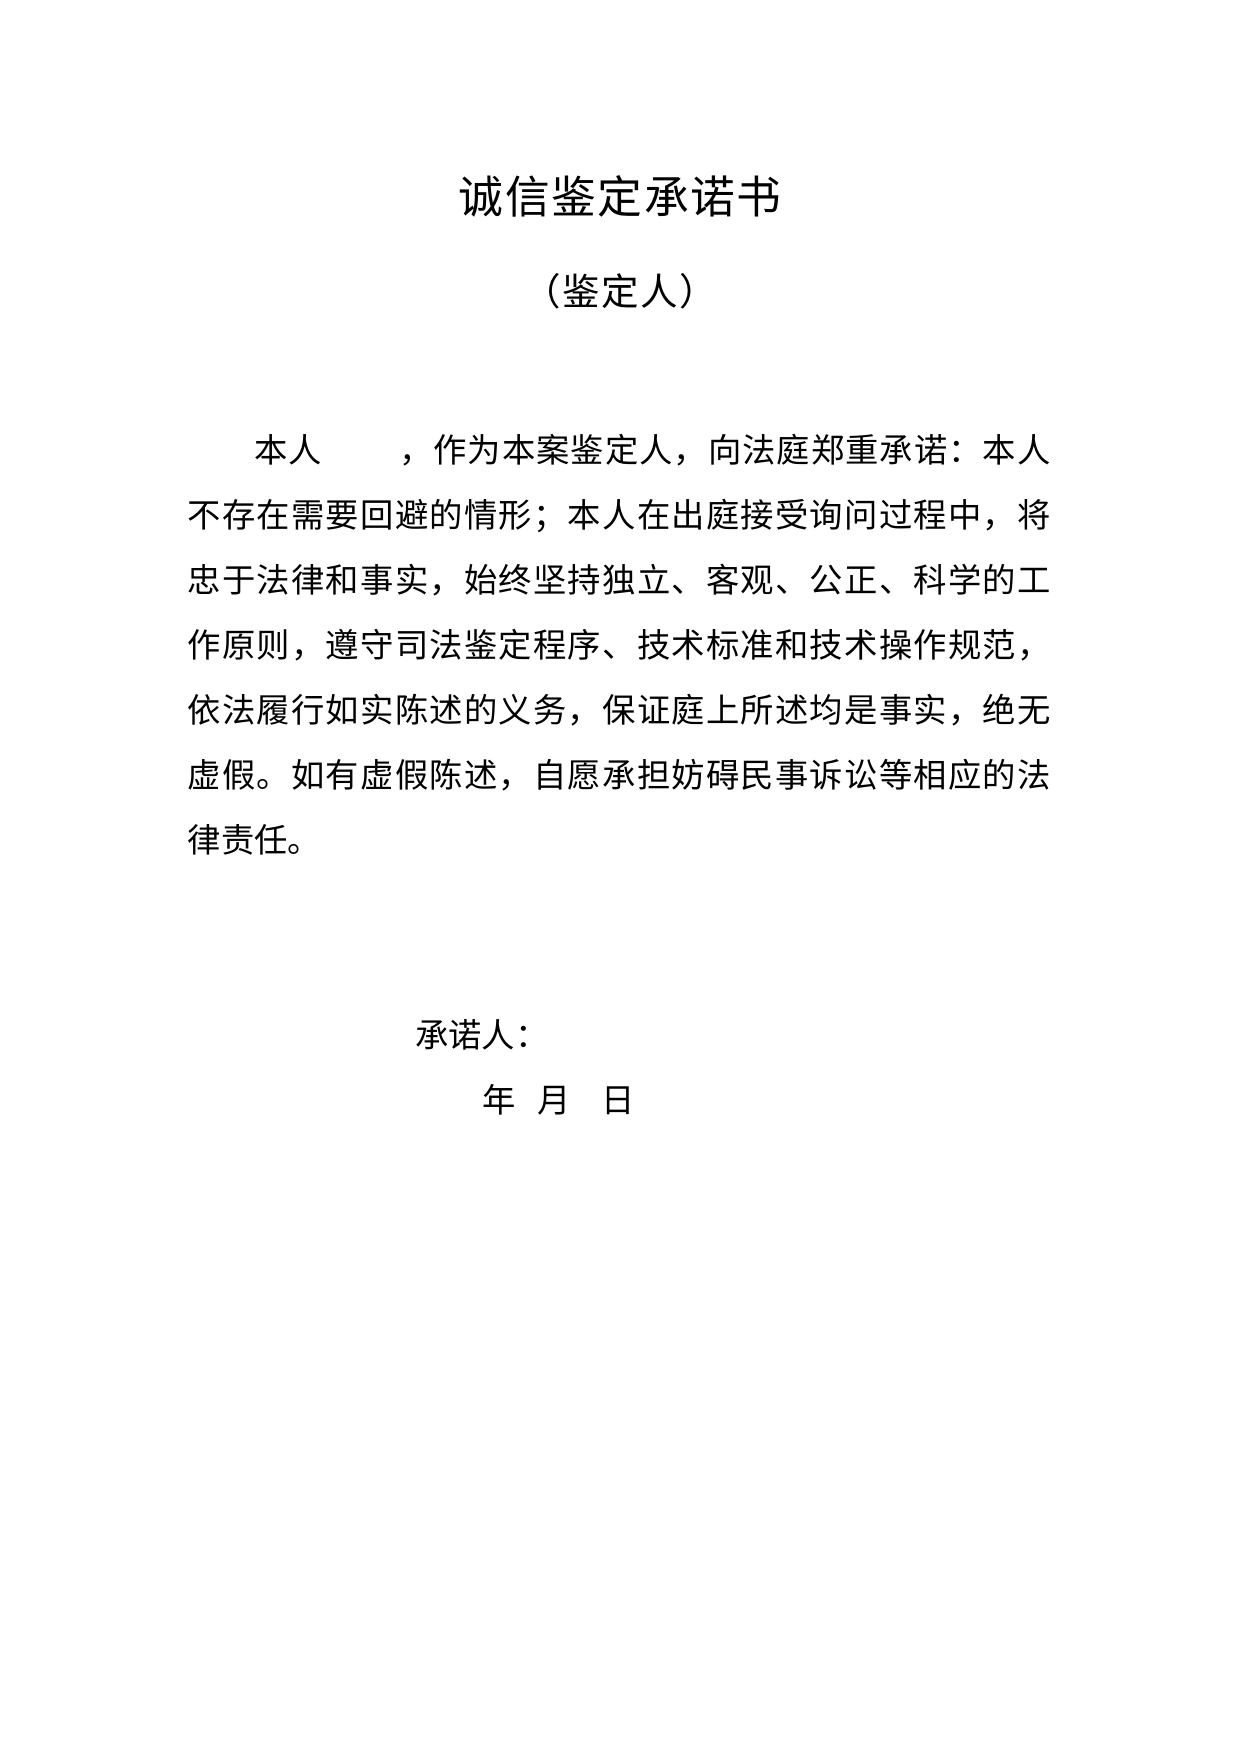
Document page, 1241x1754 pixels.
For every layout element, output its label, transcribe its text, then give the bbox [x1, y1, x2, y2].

text 承诺人： [187, 1000, 1053, 1065]
text 诚信鉴定承诺书 [187, 162, 1053, 227]
text 本人 ，作为本案鉴定人，向法庭郑重承诺：本人不存在需要回避的情形；本人在出庭接受询问过程中，将忠于法律和事实，始终坚持独立、客观、公正、科学的工作原则，遵守司法鉴定程序、技术标准和技术操作规范，依法履行如实陈述的义务，保证庭上所述均是事实，绝无虚假。如有虚假陈述，自愿承担妨碍民事诉讼等相应的法律责任。 [187, 415, 1053, 870]
text （鉴定人） [187, 256, 1053, 321]
text 年 月 日 [187, 1065, 1053, 1130]
